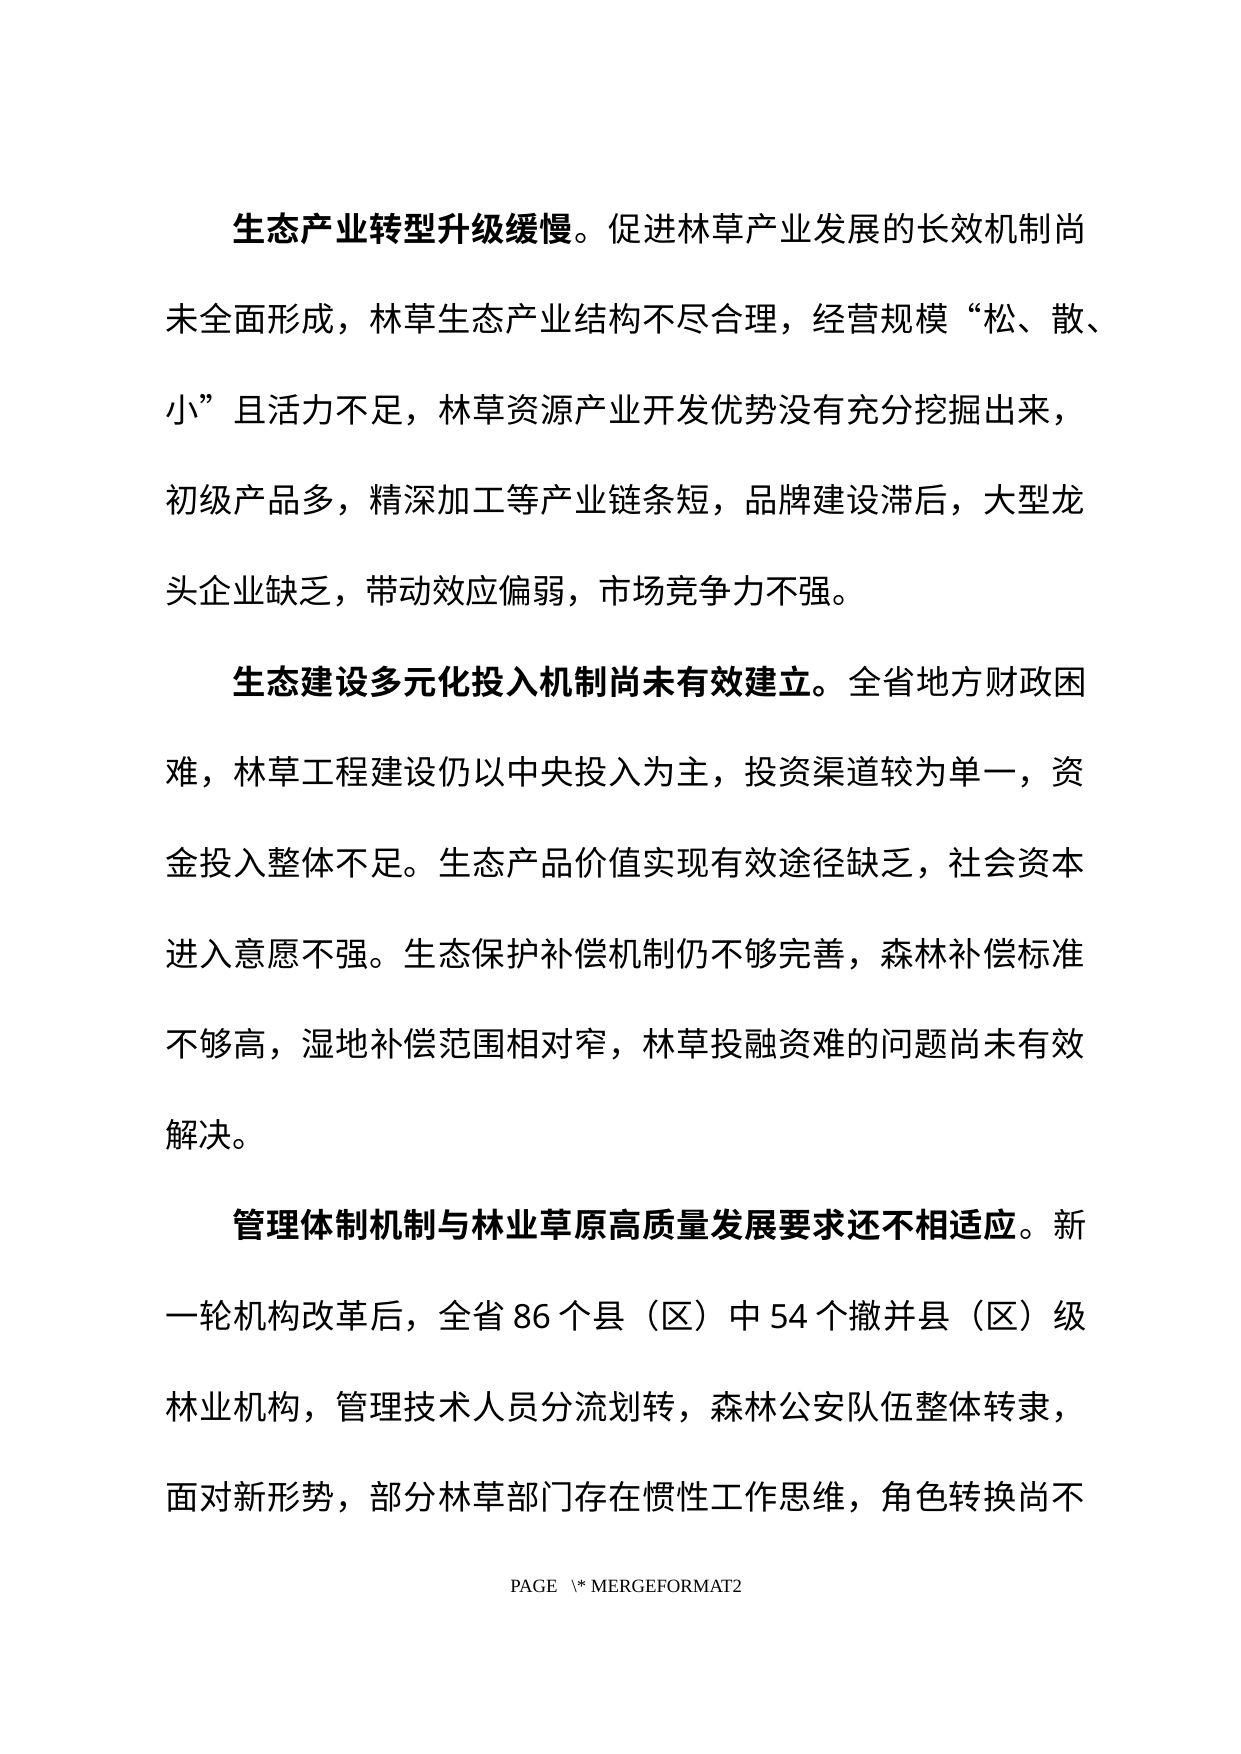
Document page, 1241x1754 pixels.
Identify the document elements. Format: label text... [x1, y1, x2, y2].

text 生态产业转型升级缓慢。促进林草产业发展的长效机制尚未全面形成，林草生态产业结构不尽合理，经营规模“松、散、小”且活力不足，林草资源产业开发优势没有充分挖掘出来，初级产品多，精深加工等产业链条短，品牌建设滞后，大型龙头企业缺乏，带动效应偏弱，市场竞争力不强。 [165, 181, 1087, 634]
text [165, 1178, 1087, 1541]
text 生态建设多元化投入机制尚未有效建立。全省地方财政困难，林草工程建设仍以中央投入为主，投资渠道较为单一，资金投入整体不足。生态产品价值实现有效途径缺乏，社会资本进入意愿不强。生态保护补偿机制仍不够完善，森林补偿标准不够高，湿地补偿范围相对窄，林草投融资难的问题尚未有效解决。 [165, 634, 1087, 1178]
